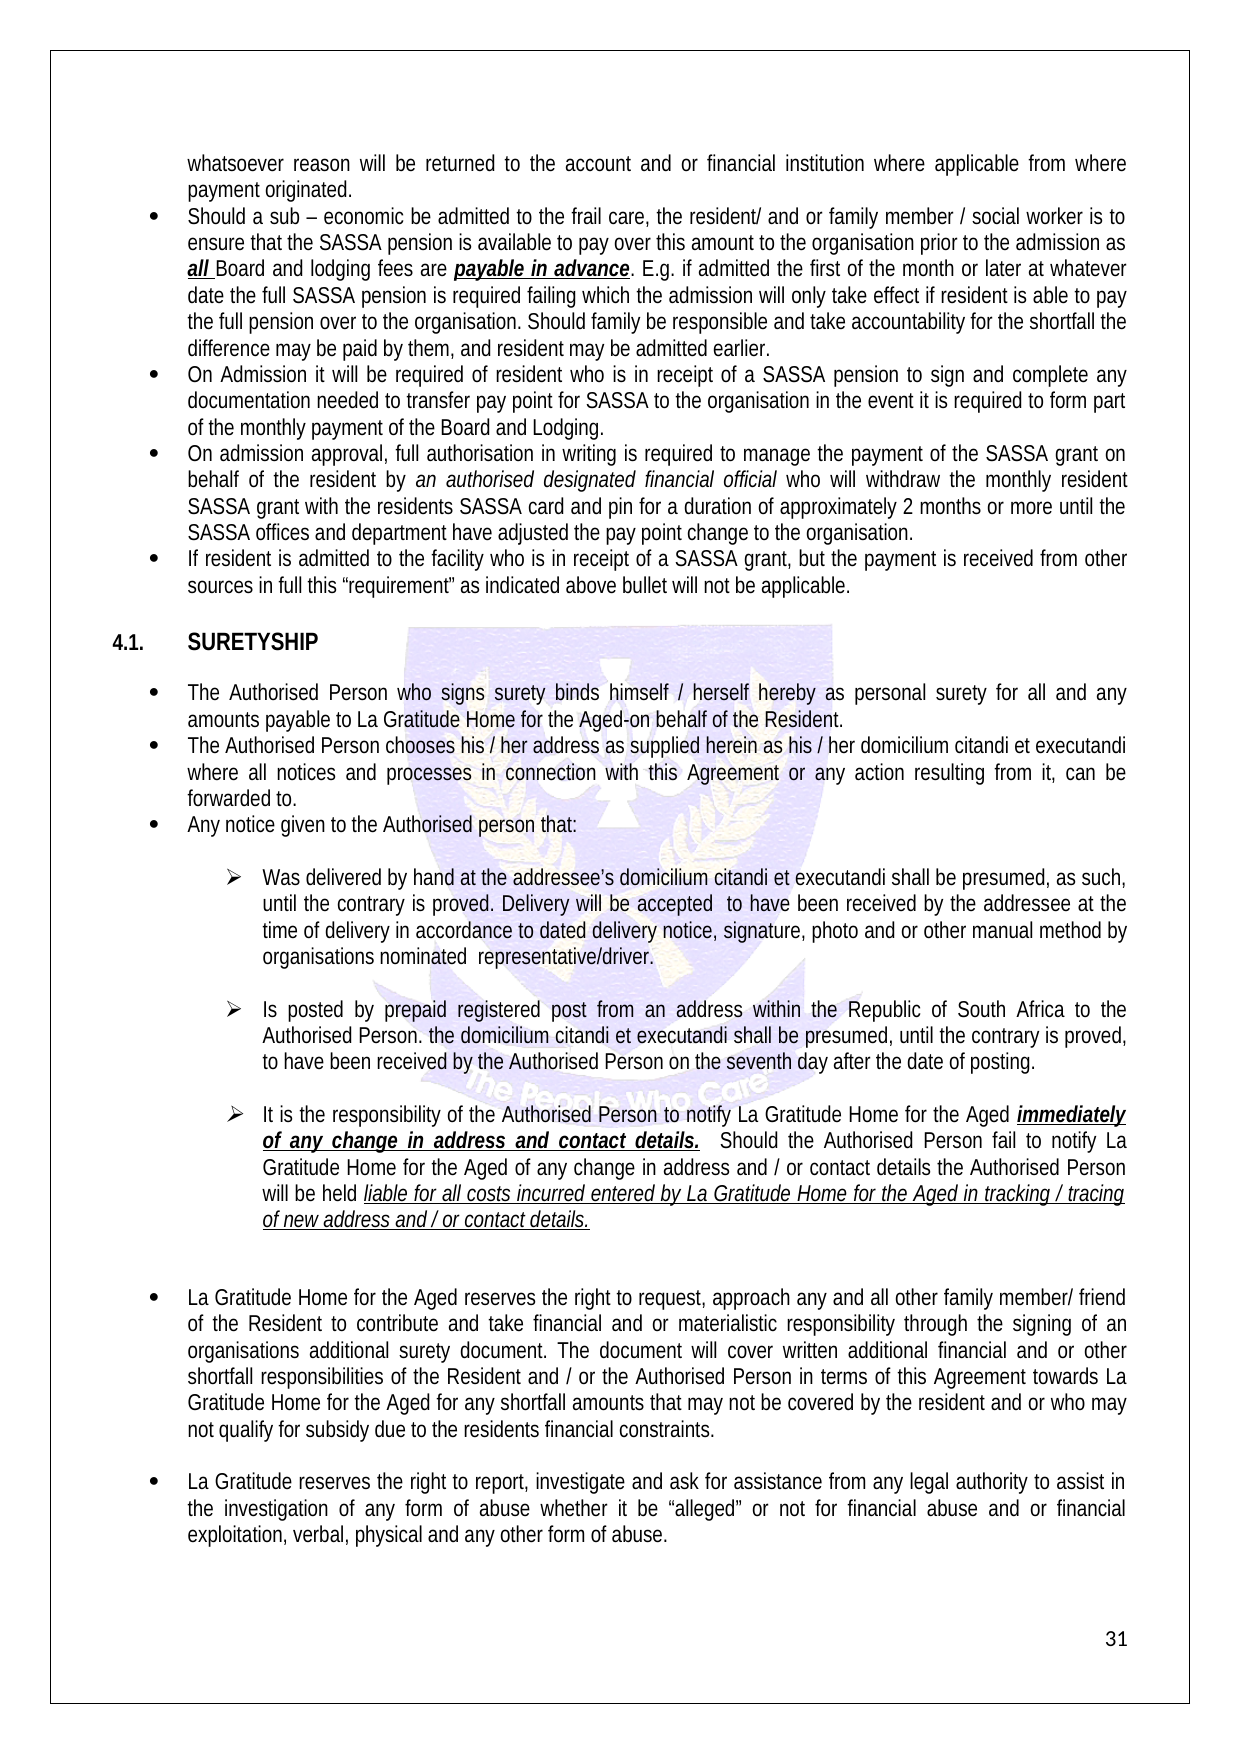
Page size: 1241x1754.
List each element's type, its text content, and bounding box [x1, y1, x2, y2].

list La Gratitude reserves the right to report, investigate and ask for assistance from any legal authority to assist in the investigation of any form of abuse whether it be “alleged” or not for financial abuse and or financial exploitation, verbal, physical and any other form of abuse. [150, 1468, 1128, 1547]
text 4.1. SURETYSHIP [112, 627, 1128, 655]
list Any notice given to the Authorised person that: [150, 811, 1128, 837]
list Was delivered by hand at the addressee’s domicilium citandi et executandi shall be presumed, as such, until the contrary is proved. Delivery will be accepted to have been received by the addressee at the time of delivery in accordance to dated delivery notice, signature, photo and or other manual method by organisations nominated representative/driver. [225, 864, 1128, 969]
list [150, 150, 1128, 203]
list The Authorised Person who signs surety binds himself / herself hereby as personal surety for all and any amounts payable to La Gratitude Home for the Aged-on behalf of the Resident. [150, 679, 1128, 732]
list Should a sub – economic be admitted to the frail care, the resident/ and or family member / social worker is to ensure that the SASSA pension is available to pay over this amount to the organisation prior to the admission as all Board and lodging fees are payable in advance. E.g. if admitted the first of the month or later at whatever date the full SASSA pension is required failing which the admission will only take effect if resident is able to pay the full pension over to the organisation. Should family be responsible and take accountability for the shortfall the difference may be paid by them, and resident may be admitted earlier. [150, 203, 1128, 361]
list It is the responsibility of the Authorised Person to notify La Gratitude Home for the Aged immediately of any change in address and contact details. Should the Authorised Person fail to notify La Gratitude Home for the Aged of any change in address and / or contact details the Authorised Person will be held liable for all costs incurred entered by La Gratitude Home for the Aged in tracking / tracing of new address and / or contact details. [225, 1101, 1128, 1233]
list On admission approval, full authorisation in writing is required to manage the payment of the SASSA grant on behalf of the resident by an authorised designated financial official who will withdraw the monthly resident SASSA grant with the residents SASSA card and pin for a duration of approximately 2 months or more until the SASSA offices and department have adjusted the pay point change to the organisation. [150, 440, 1128, 545]
list Is posted by prepaid registered post from an address within the Republic of South Africa to the Authorised Person. the domicilium citandi et executandi shall be presumed, until the contrary is proved, to have been received by the Authorised Person on the seventh day after the date of posting. [225, 996, 1128, 1075]
list La Gratitude Home for the Aged reserves the right to request, approach any and all other family member/ friend of the Resident to contribute and take financial and or materialistic responsibility through the signing of an organisations additional surety document. The document will cover written additional financial and or other shortfall responsibilities of the Resident and / or the Authorised Person in terms of this Agreement towards La Gratitude Home for the Aged for any shortfall amounts that may not be covered by the resident and or who may not qualify for subsidy due to the residents financial constraints. [150, 1284, 1128, 1442]
list On Admission it will be required of resident who is in receipt of a SASSA pension to sign and complete any documentation needed to transfer pay point for SASSA to the organisation in the event it is required to form part of the monthly payment of the Board and Lodging. [150, 361, 1128, 440]
list The Authorised Person chooses his / her address as supplied herein as his / her domicilium citandi et executandi where all notices and processes in connection with this Agreement or any action resulting from it, can be forwarded to. [150, 732, 1128, 811]
list If resident is admitted to the facility who is in receipt of a SASSA grant, but the payment is received from other sources in full this “requirement” as indicated above bullet will not be applicable. [150, 545, 1128, 598]
